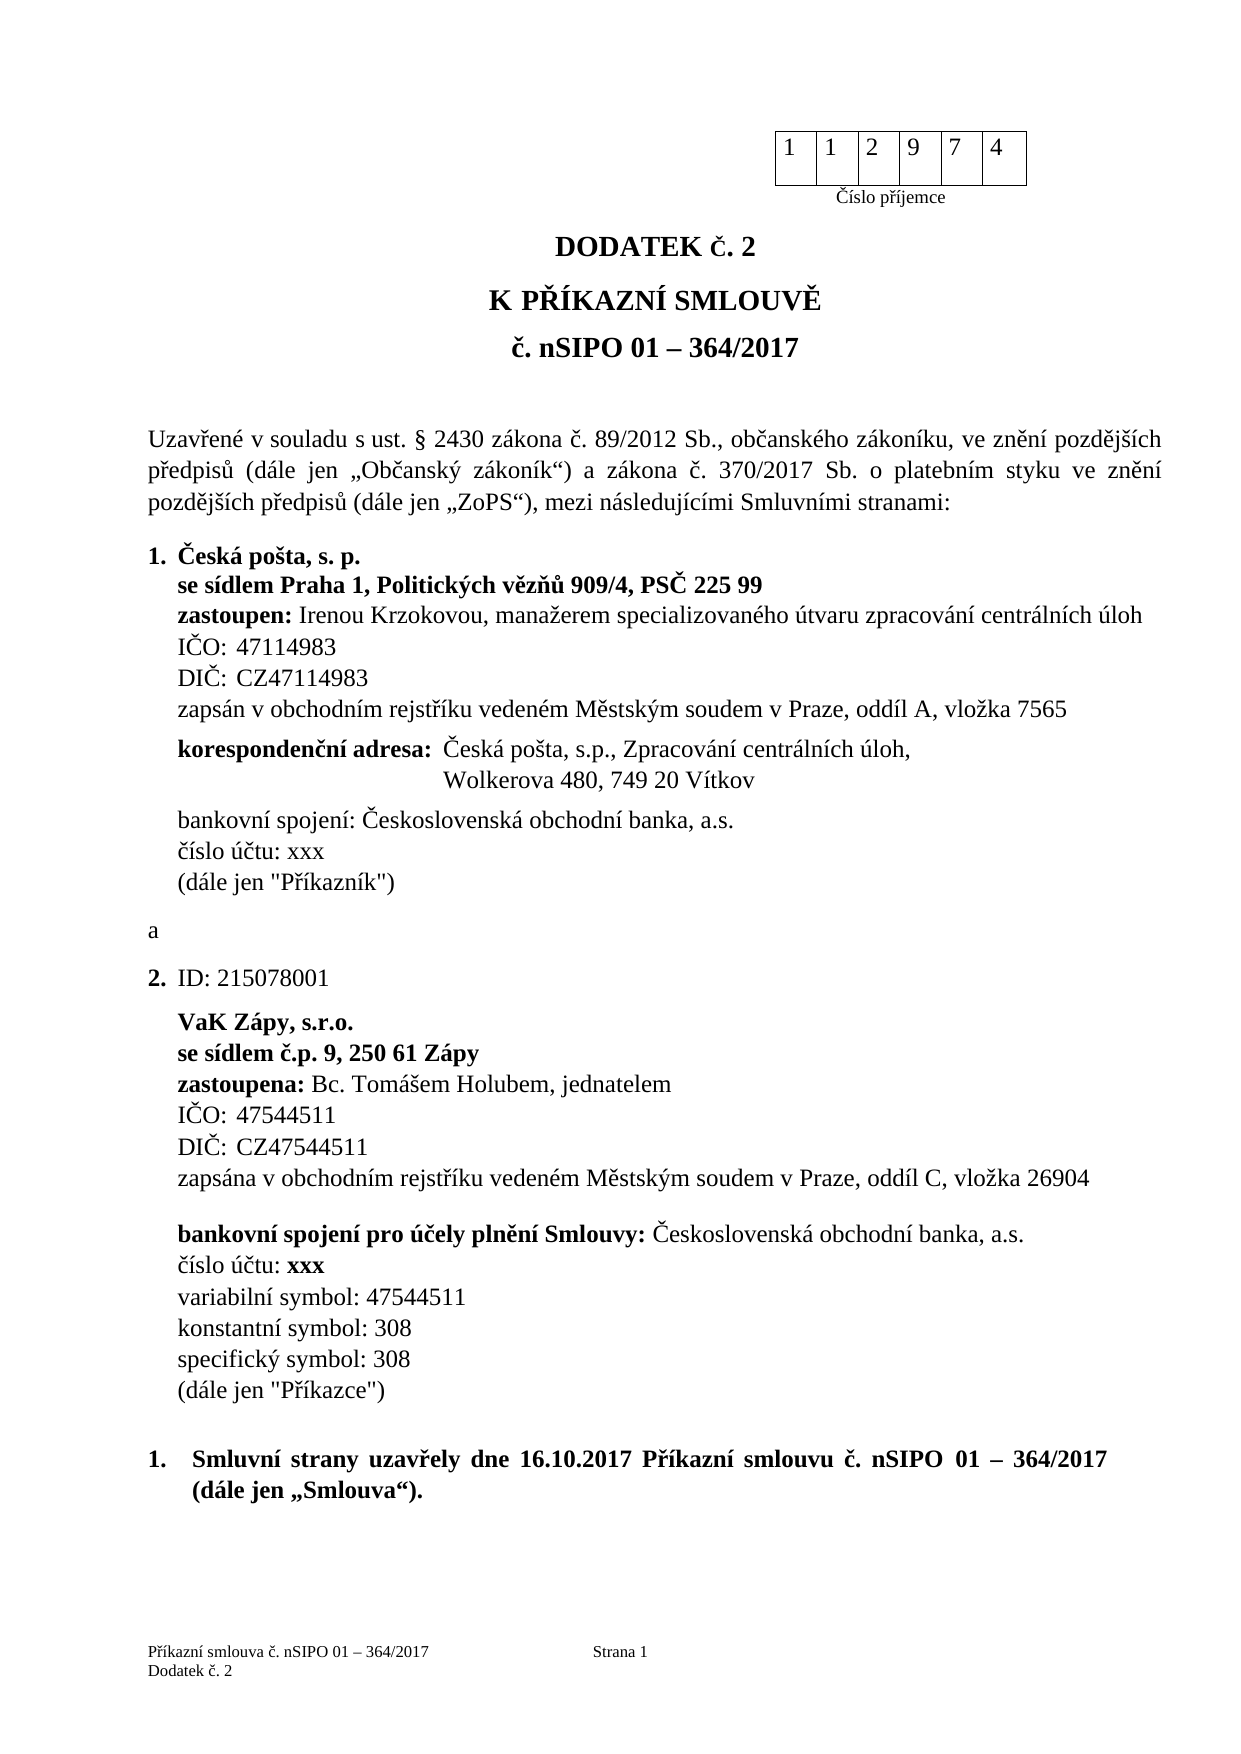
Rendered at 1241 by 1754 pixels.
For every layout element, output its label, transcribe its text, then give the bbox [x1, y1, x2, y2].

text č. nSIPO 01 – 364/2017 [148, 331, 1162, 364]
text číslo účtu: xxx [177, 834, 1162, 866]
text VaK Zápy, s.r.o. [177, 1005, 1162, 1036]
text Wolkerova 480, 749 20 Vítkov [148, 763, 1162, 795]
text zapsána v obchodním rejstříku vedeném Městským soudem v Praze, oddíl C, vložka 26904 [177, 1161, 1162, 1193]
text a [148, 913, 1162, 945]
table_header 2 [859, 132, 899, 185]
text bankovní spojení: Československá obchodní banka, a.s. [177, 803, 1162, 834]
table_header 1 [776, 132, 816, 185]
text Číslo příjemce [148, 186, 1015, 207]
text IČO: 47114983 [177, 630, 1162, 661]
table_header 1 [817, 132, 858, 185]
text (dále jen "Příkazník") [177, 866, 1162, 897]
title DODATEK č. 2 [148, 229, 1162, 262]
table_header 9 [900, 132, 941, 185]
table_header 4 [983, 132, 1026, 185]
text se sídlem Praha 1, Politických vězňů 909/4, PSČ 225 99 [177, 570, 1044, 599]
text se sídlem č.p. 9, 250 61 Zápy [177, 1036, 1162, 1068]
text Uzavřené v souladu s ust. § 2430 zákona č. 89/2012 Sb., občanského zákoníku, ve znění pozdějších předpisů (dále jen „Občanský zákoník“) a zákona č. 370/2017 Sb. o platebním styku ve znění pozdějších předpisů (dále jen „ZoPS“), mezi následujícími Smluvními stranami: [148, 423, 1162, 516]
text zapsán v obchodním rejstříku vedeném Městským soudem v Praze, oddíl A, vložka 7565 [177, 693, 1162, 724]
text (dále jen "Příkazce") [148, 1374, 1162, 1405]
text zastoupena: Bc. Tomášem Holubem, jednatelem [177, 1068, 1162, 1099]
text DIČ: CZ47114983 [177, 661, 1162, 693]
text zastoupen: Irenou Krzokovou, manažerem specializovaného útvaru zpracování centrálních úloh [177, 599, 1162, 630]
text variabilní symbol: 47544511 konstantní symbol: 308 specifický symbol: 308 [177, 1280, 1162, 1374]
text 1. Česká pošta, s. p. [148, 541, 1044, 570]
title k PŘÍKAZNÍ SmlouvĚ [148, 275, 1162, 318]
text DIČ: CZ47544511 [177, 1130, 1162, 1161]
text IČO: 47544511 [177, 1099, 1162, 1130]
text 2. ID: 215078001 [148, 961, 1162, 993]
text korespondenční adresa: Česká pošta, s.p., Zpracování centrálních úloh, [177, 732, 1192, 763]
table_header 7 [942, 132, 982, 185]
text 1. Smluvní strany uzavřely dne 16.10.2017 Příkazní smlouvu č. nSIPO 01 – 364/2017 (dále jen „Smlouva“). [148, 1443, 1107, 1505]
text bankovní spojení pro účely plnění Smlouvy: Československá obchodní banka, a.s. [177, 1218, 1162, 1249]
text číslo účtu: xxx [177, 1249, 1162, 1280]
